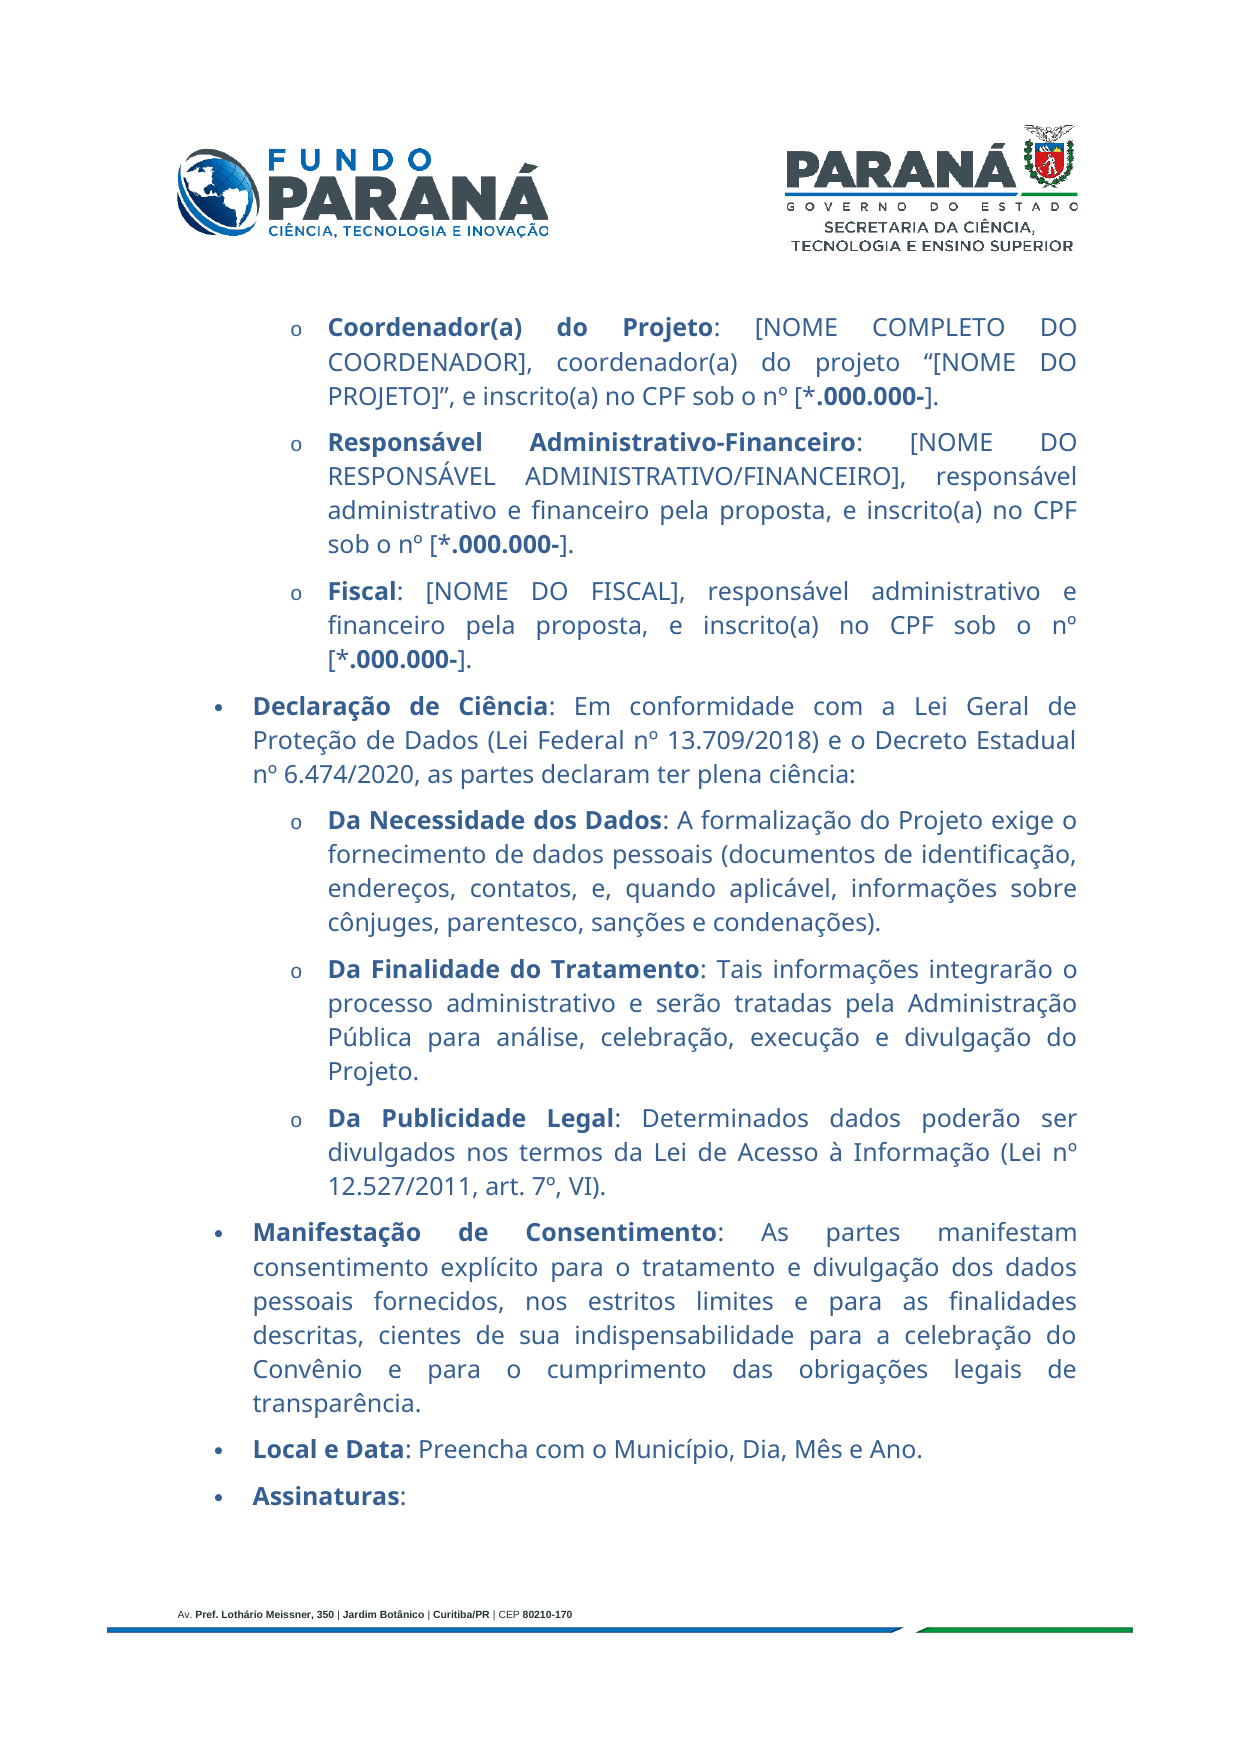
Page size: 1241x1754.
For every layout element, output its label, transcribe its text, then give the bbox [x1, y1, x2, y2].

list Da Publicidade Legal: Determinados dados poderão ser divulgados nos termos da Lei de Acesso à Informação (Lei nº 12.527/2011, art. 7º, VI). [290, 1100, 1078, 1203]
list Responsável Administrativo-Financeiro: [NOME DO RESPONSÁVEL ADMINISTRATIVO/FINANCEIRO], responsável administrativo e financeiro pela proposta, e inscrito(a) no CPF sob o nº [*.000.000-]. [290, 425, 1078, 561]
list Local e Data: Preencha com o Município, Dia, Mês e Ano. [215, 1432, 1078, 1466]
list Da Finalidade do Tratamento: Tais informações integrarão o processo administrativo e serão tratadas pela Administração Pública para análise, celebração, execução e divulgação do Projeto. [290, 952, 1078, 1088]
picture [177, 148, 548, 238]
list Fiscal: [NOME DO FISCAL], responsável administrativo e financeiro pela proposta, e inscrito(a) no CPF sob o nº [*.000.000-]. [290, 573, 1078, 676]
picture [107, 1626, 1133, 1638]
list Da Necessidade dos Dados: A formalização do Projeto exige o fornecimento de dados pessoais (documentos de identificação, endereços, contatos, e, quando aplicável, informações sobre cônjuges, parentesco, sanções e condenações). [290, 803, 1078, 939]
list Assinaturas: [215, 1478, 1078, 1513]
picture [785, 125, 1078, 254]
list Declaração de Ciência: Em conformidade com a Lei Geral de Proteção de Dados (Lei Federal nº 13.709/2018) e o Decreto Estadual nº 6.474/2020, as partes declaram ter plena ciência: [215, 688, 1078, 790]
list Manifestação de Consentimento: As partes manifestam consentimento explícito para o tratamento e divulgação dos dados pessoais fornecidos, nos estritos limites e para as finalidades descritas, cientes de sua indispensabilidade para a celebração do Convênio e para o cumprimento das obrigações legais de transparência. [215, 1215, 1078, 1419]
list Coordenador(a) do Projeto: [NOME COMPLETO DO COORDENADOR], coordenador(a) do projeto “[NOME DO PROJETO]”, e inscrito(a) no CPF sob o nº [*.000.000-]. [290, 310, 1078, 412]
